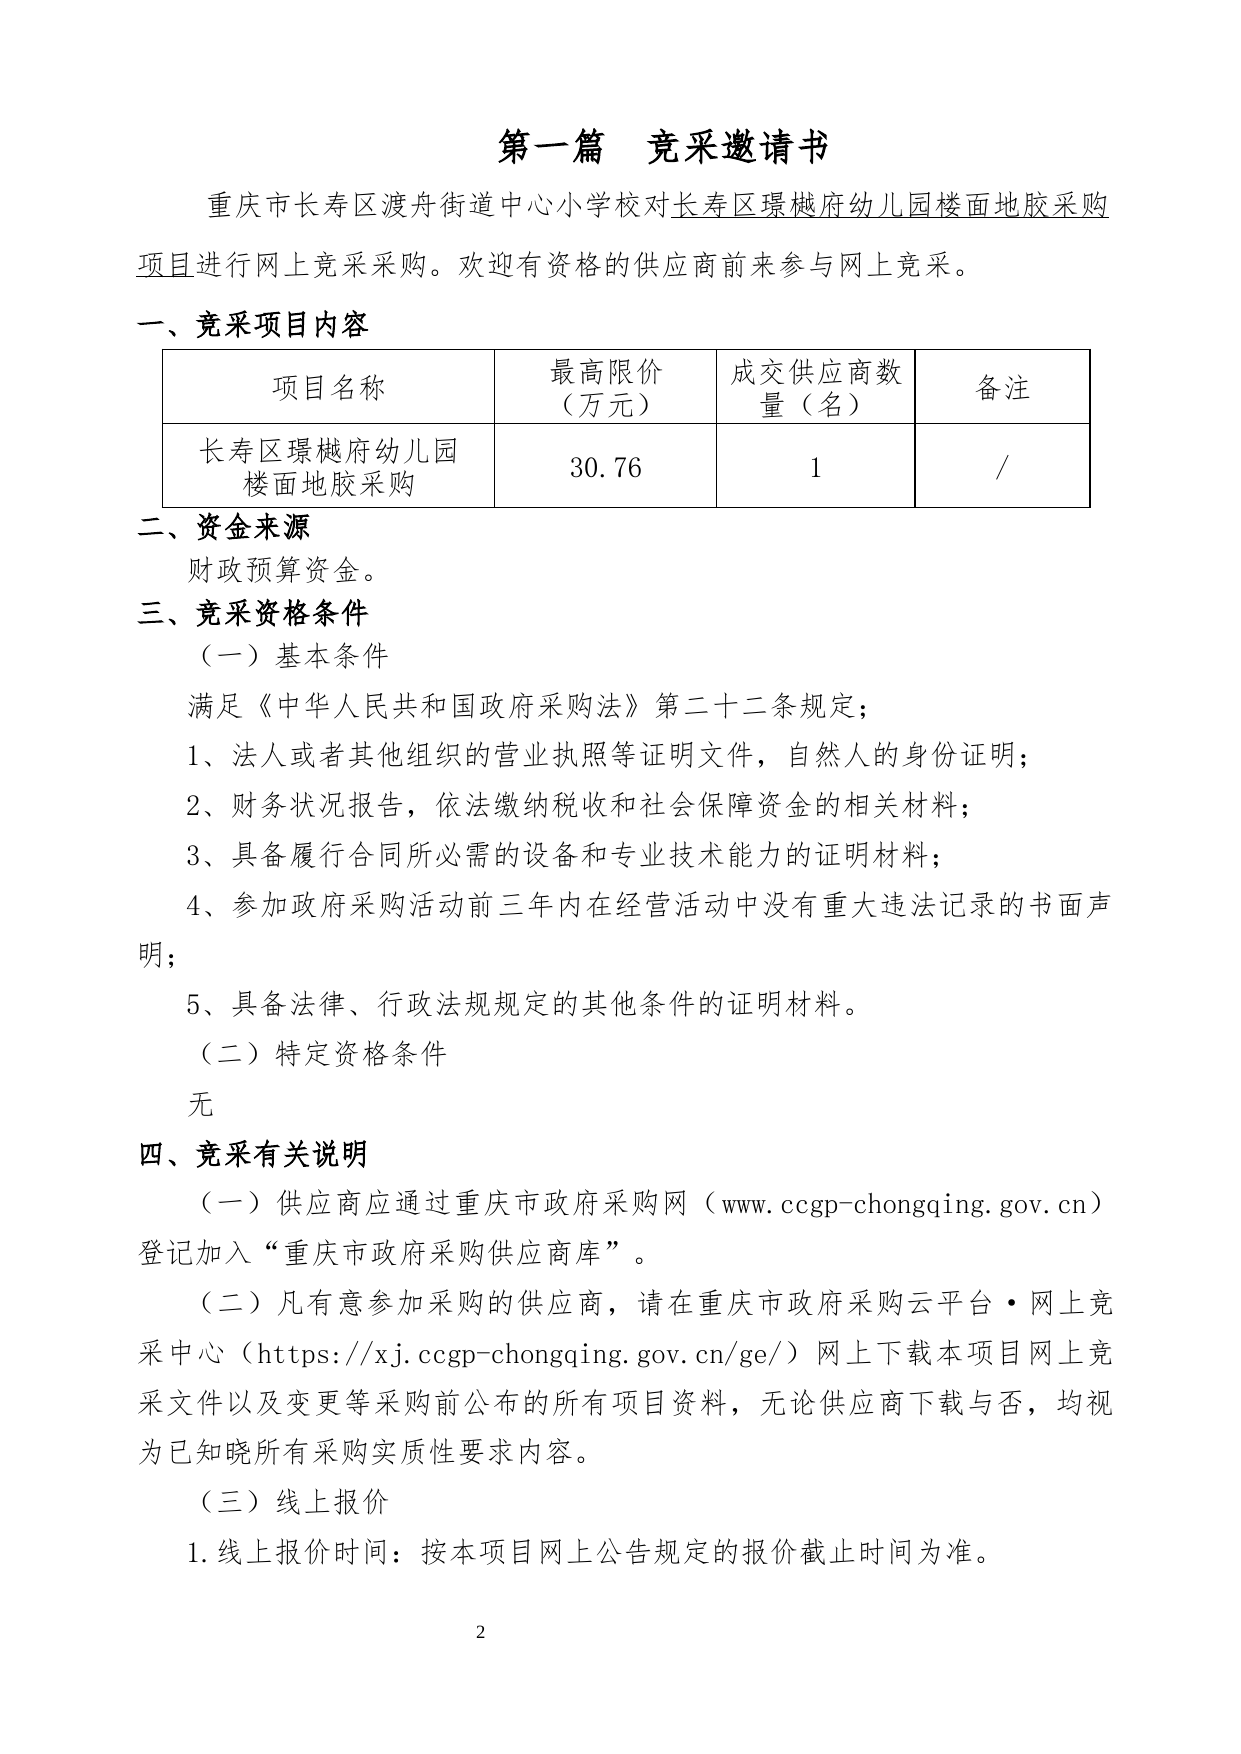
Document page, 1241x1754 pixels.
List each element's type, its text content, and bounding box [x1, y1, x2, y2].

text 5、具备法律、行政法规规定的其他条件的证明材料。 [136, 986, 1116, 1019]
table_cell 1 [717, 424, 914, 507]
text 4、参加政府采购活动前三年内在经营活动中没有重大违法记录的书面声明； [136, 886, 1116, 969]
text 四、竞采有关说明 [136, 1135, 1116, 1168]
text （三）线上报价 [136, 1483, 1116, 1517]
table_cell 长寿区璟樾府幼儿园 楼面地胶采购 [163, 424, 494, 507]
table_header 最高限价 （万元） [495, 350, 716, 423]
text （二）凡有意参加采购的供应商，请在重庆市政府采购云平台·网上竞采中心（https://xj.ccgp-chongqing.gov.cn/ge/）网上下载本项目网上竞采文件以及变更等采购前公布的所有项目资料，无论供应商下载与否，均视为已知晓所有采购实质性要求内容。 [136, 1284, 1116, 1467]
text 1、法人或者其他组织的营业执照等证明文件，自然人的身份证明； [136, 737, 1116, 770]
table_cell / [916, 424, 1089, 507]
text 重庆市长寿区渡舟街道中心小学校对长寿区璟樾府幼儿园楼面地胶采购项目进行网上竞采采购。欢迎有资格的供应商前来参与网上竞采。 [136, 186, 1116, 305]
text 3、具备履行合同所必需的设备和专业技术能力的证明材料； [136, 836, 1116, 869]
table_header 项目名称 [163, 350, 494, 423]
text （一）基本条件 [136, 637, 1116, 670]
table_cell 30.76 [495, 424, 716, 507]
subtitle 一、竞采项目内容 [136, 305, 1116, 338]
text 1.线上报价时间：按本项目网上公告规定的报价截止时间为准。 [136, 1533, 1116, 1567]
subtitle 三、竞采资格条件 [136, 594, 1116, 627]
text （二）特定资格条件 [136, 1035, 1116, 1069]
text 无 [136, 1085, 1116, 1118]
table_header 备注 [916, 350, 1089, 423]
subtitle 财政预算资金。 [136, 551, 1116, 584]
text 2、财务状况报告，依法缴纳税收和社会保障资金的相关材料； [136, 786, 1116, 820]
table_header 成交供应商数量（名） [717, 350, 914, 423]
text 第一篇 竞采邀请书 [136, 122, 1116, 165]
text 满足《中华人民共和国政府采购法》第二十二条规定； [136, 687, 1116, 720]
subtitle 二、资金来源 [136, 508, 1116, 541]
text （一）供应商应通过重庆市政府采购网（www.ccgp-chongqing.gov.cn）登记加入“重庆市政府采购供应商库”。 [136, 1185, 1116, 1268]
